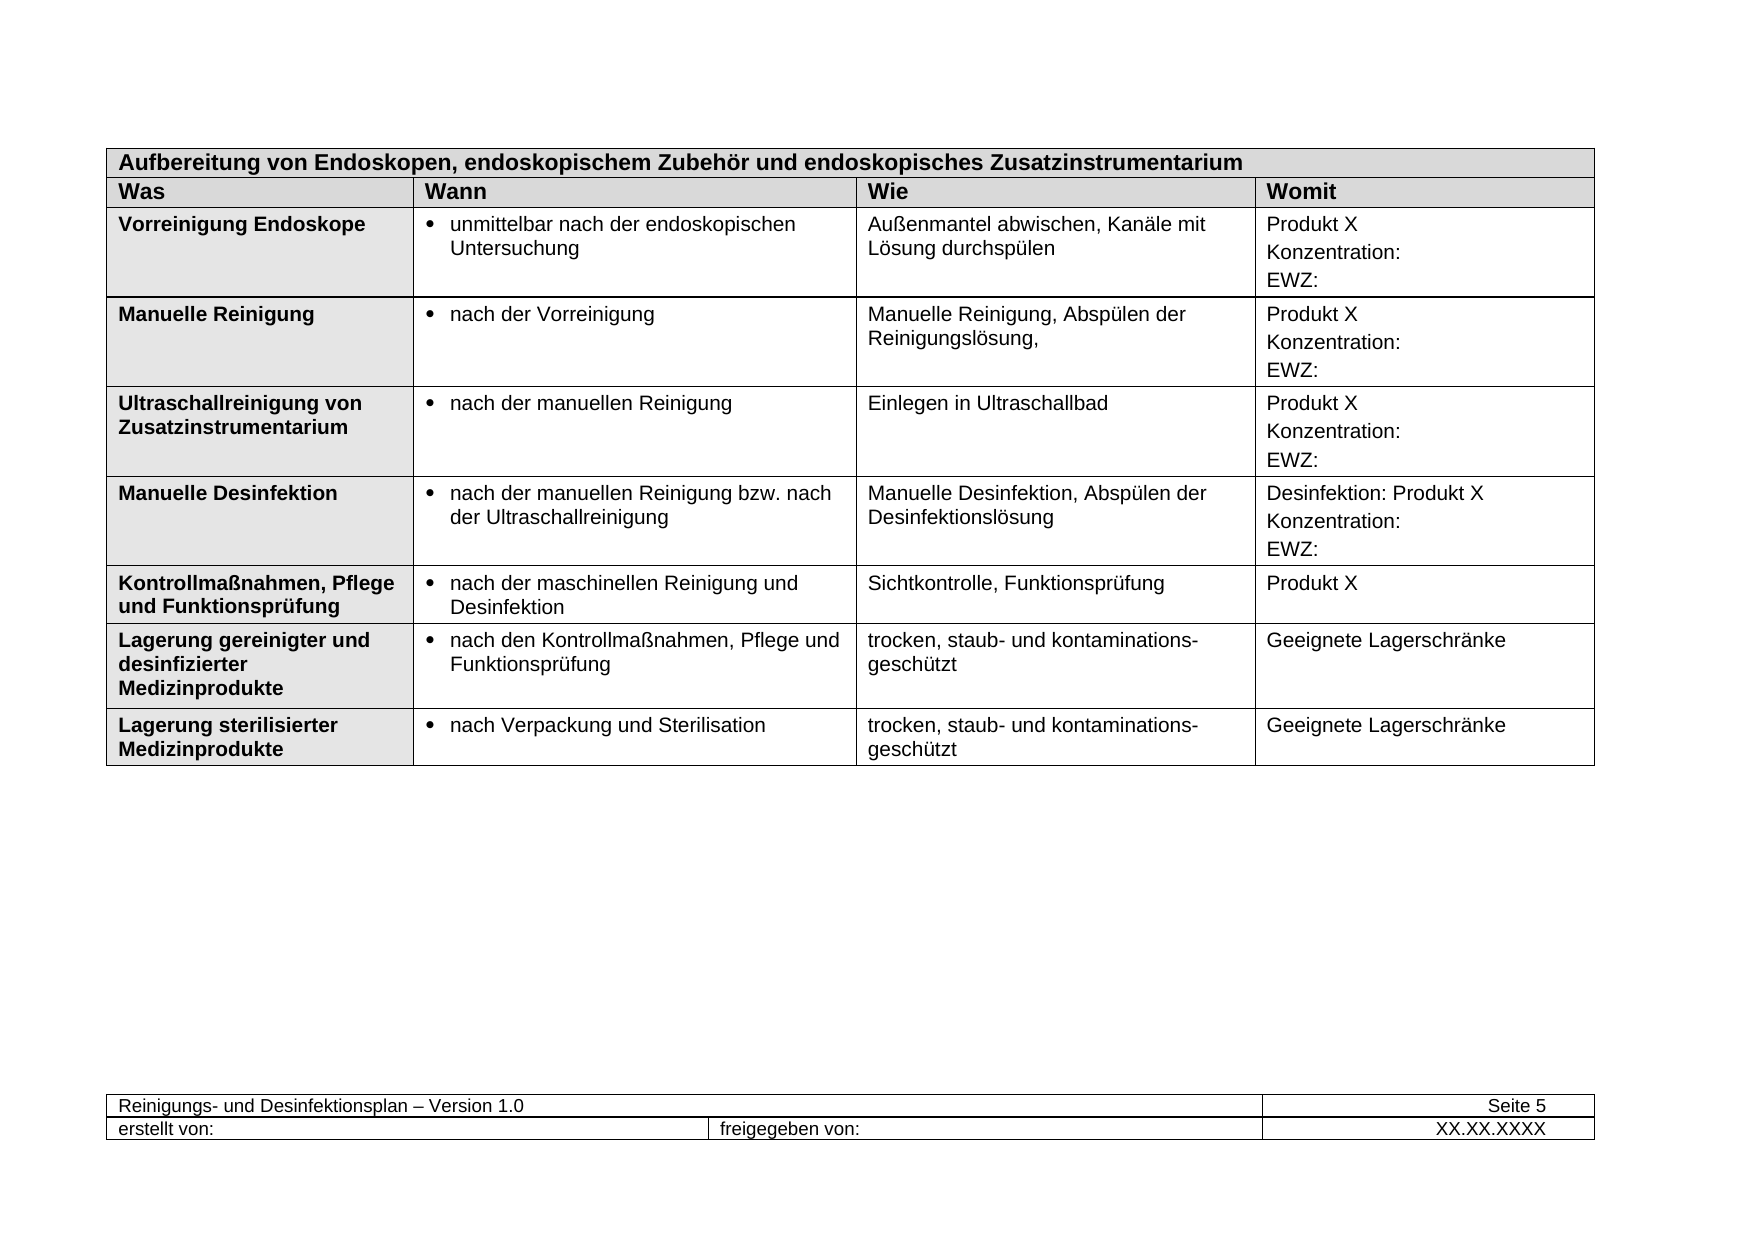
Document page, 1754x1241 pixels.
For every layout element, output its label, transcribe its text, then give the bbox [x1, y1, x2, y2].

table_cell Desinfektion: Produkt X Konzentration: EWZ: [1256, 477, 1594, 565]
table_cell Lagerung sterilisierter Medizinprodukte [107, 709, 413, 765]
table_cell nach der manuellen Reinigung bzw. nach der Ultraschallreinigung [414, 477, 856, 565]
table_cell Geeignete Lagerschränke [1256, 709, 1594, 765]
table_cell Einlegen in Ultraschallbad [857, 387, 1255, 476]
table_cell Manuelle Desinfektion [107, 477, 413, 565]
table_cell Produkt X Konzentration: EWZ: [1256, 208, 1594, 296]
table_cell Lagerung gereinigter und desinfizierter Medizinprodukte [107, 624, 413, 708]
table_cell Geeignete Lagerschränke [1256, 624, 1594, 708]
table_cell trocken, staub- und kontaminations-geschützt [857, 624, 1255, 708]
table_header Aufbereitung von Endoskopen, endoskopischem Zubehör und endoskopisches Zusatzinstrumentarium [107, 149, 1594, 177]
table_cell Manuelle Reinigung, Abspülen der Reinigungslösung, [857, 298, 1255, 386]
table_cell Vorreinigung Endoskope [107, 208, 413, 296]
table_cell Wann [414, 178, 856, 207]
table_cell Womit [1256, 178, 1594, 207]
table_cell Kontrollmaßnahmen, Pflege und Funktionsprüfung [107, 566, 413, 623]
table_cell unmittelbar nach der endoskopischen Untersuchung [414, 208, 856, 296]
table_cell Produkt X [1256, 566, 1594, 623]
table_cell nach Verpackung und Sterilisation [414, 709, 856, 765]
table_cell Produkt X Konzentration: EWZ: [1256, 298, 1594, 386]
table_cell trocken, staub- und kontaminations-geschützt [857, 709, 1255, 765]
table_cell Sichtkontrolle, Funktionsprüfung [857, 566, 1255, 623]
table_cell Manuelle Reinigung [107, 298, 413, 386]
table_cell nach den Kontrollmaßnahmen, Pflege und Funktionsprüfung [414, 624, 856, 708]
table_cell Was [107, 178, 413, 207]
table_cell nach der Vorreinigung [414, 298, 856, 386]
table_cell nach der manuellen Reinigung [414, 387, 856, 476]
table_cell Wie [857, 178, 1255, 207]
table_cell Manuelle Desinfektion, Abspülen der Desinfektionslösung [857, 477, 1255, 565]
table_cell Produkt X Konzentration: EWZ: [1256, 387, 1594, 476]
table_cell nach der maschinellen Reinigung und Desinfektion [414, 566, 856, 623]
table_cell Außenmantel abwischen, Kanäle mit Lösung durchspülen [857, 208, 1255, 296]
table_cell Ultraschallreinigung von Zusatzinstrumentarium [107, 387, 413, 476]
